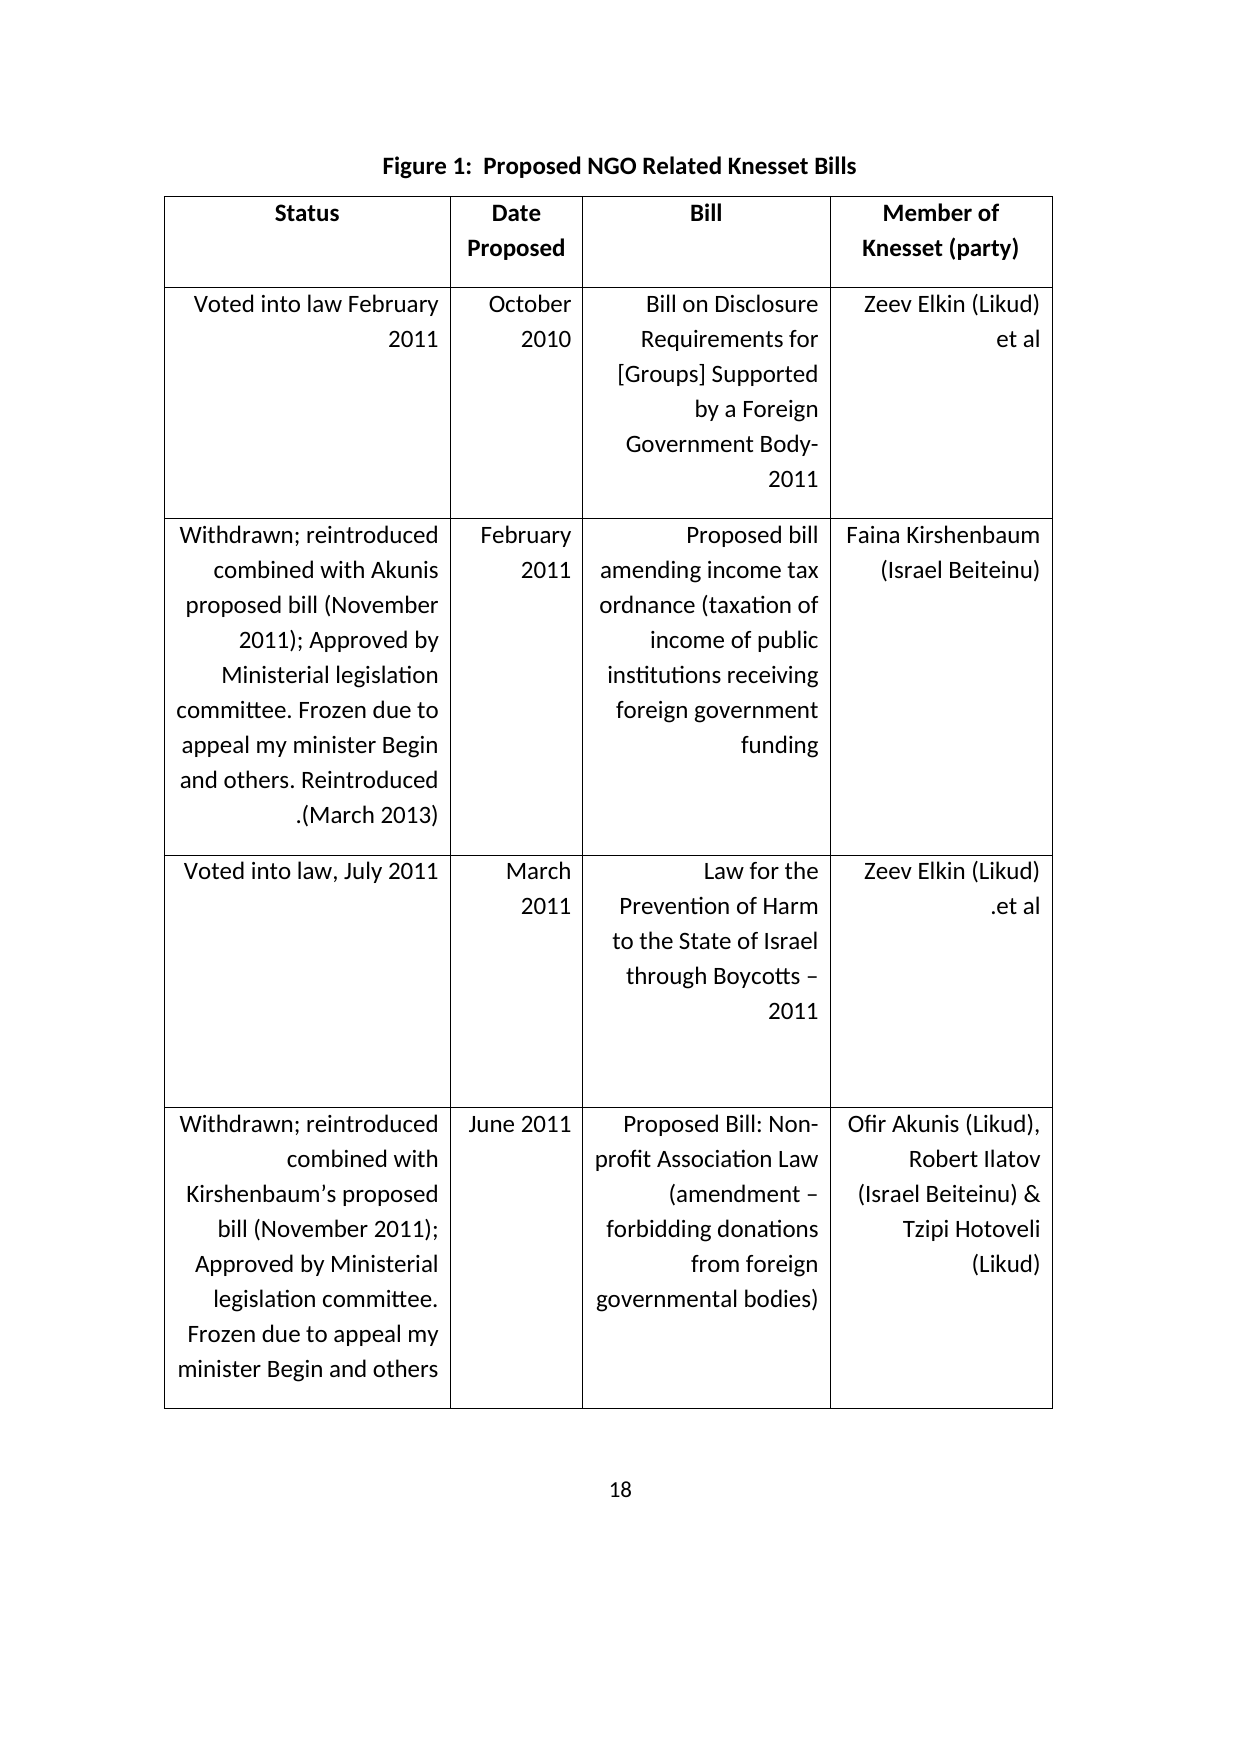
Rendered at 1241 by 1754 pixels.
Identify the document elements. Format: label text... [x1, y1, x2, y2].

text Figure 1: Proposed NGO Related Knesset Bills [187, 150, 1053, 181]
table_cell February 2011 [451, 519, 582, 854]
table_cell Proposed bill amending income tax ordnance (taxation of income of public institutions receiving foreign government funding [583, 519, 830, 854]
table_cell October 2010 [451, 288, 582, 518]
table_header Status [165, 197, 450, 287]
table_header Bill [583, 197, 830, 287]
table_cell Proposed Bill: Non-profit Association Law (amendment – forbidding donations from foreign governmental bodies) [583, 1108, 830, 1408]
table_cell Withdrawn; reintroduced combined with Kirshenbaum’s proposed bill (November 2011); Approved by Ministerial legislation committee. Frozen due to appeal my minister Begin and others [165, 1108, 450, 1408]
table_cell March 2011 [451, 856, 582, 1107]
table_cell Voted into law February 2011 [165, 288, 450, 518]
table_cell Ofir Akunis (Likud), Robert Ilatov (Israel Beiteinu) & Tzipi Hotoveli (Likud) [831, 1108, 1052, 1408]
table_header Member of Knesset (party) [831, 197, 1052, 287]
table_cell Faina Kirshenbaum (Israel Beiteinu) [831, 519, 1052, 854]
table_cell Zeev Elkin (Likud) et al [831, 288, 1052, 518]
table_cell Withdrawn; reintroduced combined with Akunis proposed bill (November 2011); Approved by Ministerial legislation committee. Frozen due to appeal my minister Begin and others. Reintroduced (March 2013). [165, 519, 450, 854]
table_header Date Proposed [451, 197, 582, 287]
table_cell June 2011 [451, 1108, 582, 1408]
table_cell Law for the Prevention of Harm to the State of Israel through Boycotts – 2011 [583, 856, 830, 1107]
table_cell Bill on Disclosure Requirements for [Groups] Supported by a Foreign Government Body-2011 [583, 288, 830, 518]
table_cell Zeev Elkin (Likud) et al. [831, 856, 1052, 1107]
table_cell Voted into law, July 2011 [165, 856, 450, 1107]
